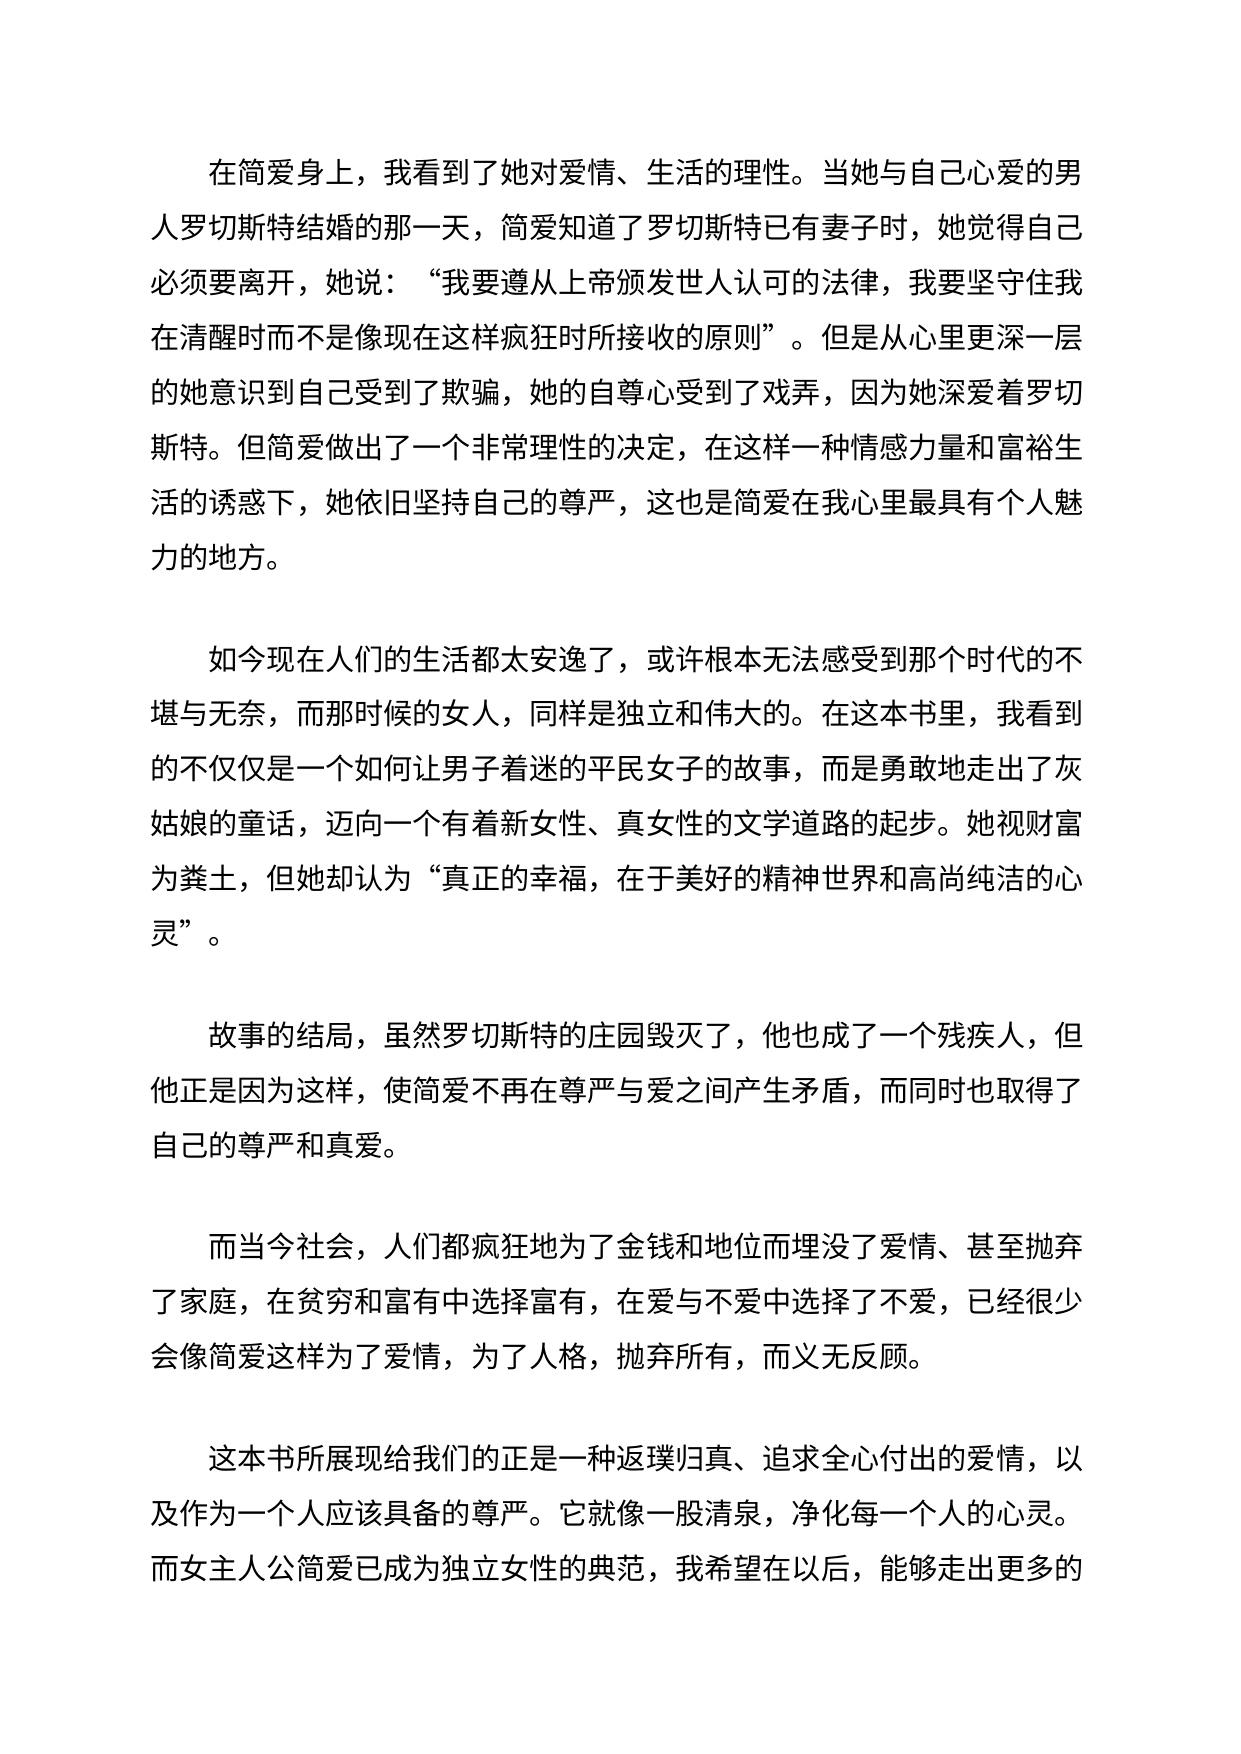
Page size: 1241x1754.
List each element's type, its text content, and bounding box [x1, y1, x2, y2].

text 故事的结局，虽然罗切斯特的庄园毁灭了，他也成了一个残疾人，但他正是因为这样，使简爱不再在尊严与爱之间产生矛盾，而同时也取得了自己的尊严和真爱。 [150, 1012, 1090, 1164]
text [150, 1435, 1090, 1587]
text 如今现在人们的生活都太安逸了，或许根本无法感受到那个时代的不堪与无奈，而那时候的女人，同样是独立和伟大的。在这本书里，我看到的不仅仅是一个如何让男子着迷的平民女子的故事，而是勇敢地走出了灰姑娘的童话，迈向一个有着新女性、真女性的文学道路的起步。她视财富为粪土，但她却认为“真正的幸福，在于美好的精神世界和高尚纯洁的心灵”。 [150, 636, 1090, 953]
text 而当今社会，人们都疯狂地为了金钱和地位而埋没了爱情、甚至抛弃了家庭，在贫穷和富有中选择富有，在爱与不爱中选择了不爱，已经很少会像简爱这样为了爱情，为了人格，抛弃所有，而义无反顾。 [150, 1224, 1090, 1376]
text 在简爱身上，我看到了她对爱情、生活的理性。当她与自己心爱的男人罗切斯特结婚的那一天，简爱知道了罗切斯特已有妻子时，她觉得自己必须要离开，她说：“我要遵从上帝颁发世人认可的法律，我要坚守住我在清醒时而不是像现在这样疯狂时所接收的原则”。但是从心里更深一层的她意识到自己受到了欺骗，她的自尊心受到了戏弄，因为她深爱着罗切斯特。但简爱做出了一个非常理性的决定，在这样一种情感力量和富裕生活的诱惑下，她依旧坚持自己的尊严，这也是简爱在我心里最具有个人魅力的地方。 [150, 150, 1090, 577]
